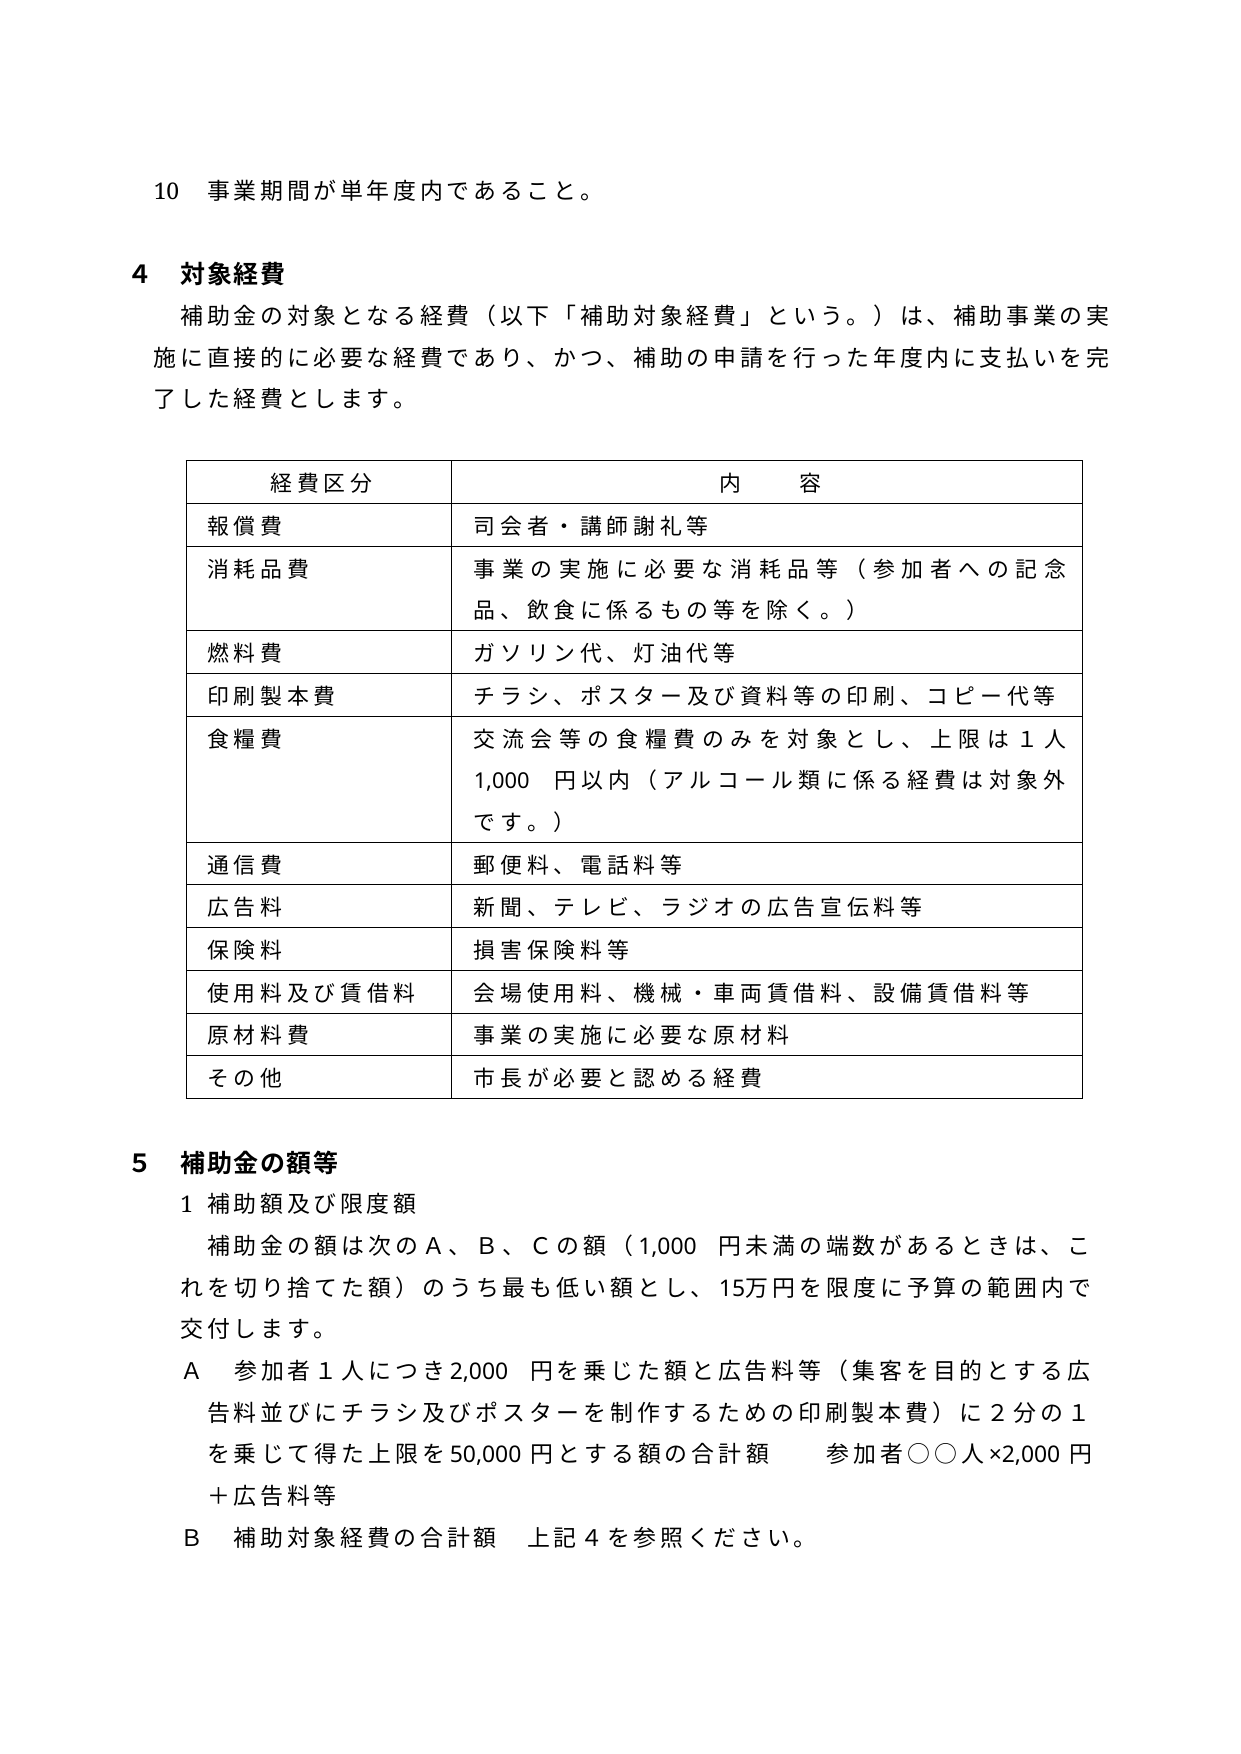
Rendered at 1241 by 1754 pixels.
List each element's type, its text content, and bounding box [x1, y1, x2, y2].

text 補助金の額は次のＡ、Ｂ、Ｃの額（1,000円未満の端数があるときは、これを切り捨てた額）のうち最も低い額とし、15万円を限度に予算の範囲内で交付します。 [171, 1224, 1096, 1349]
table_cell 食糧費 [187, 717, 451, 842]
table_cell その他 [187, 1056, 451, 1098]
list 補助額及び限度額 [161, 1182, 1113, 1224]
text Ｂ 補助対象経費の合計額 上記４を参照ください。 [171, 1516, 1096, 1557]
table_cell 事業の実施に必要な消耗品等（参加者への記念品、飲食に係るもの等を除く。） [452, 547, 1082, 630]
table_header 内 容 [452, 461, 1082, 503]
table_cell 交流会等の食糧費のみを対象とし、上限は１人1,000円以内（アルコール類に係る経費は対象外です。） [452, 717, 1082, 842]
table_cell 広告料 [187, 885, 451, 927]
table_cell 保険料 [187, 928, 451, 970]
table_cell チラシ、ポスター及び資料等の印刷、コピー代等 [452, 674, 1082, 716]
text Ａ 参加者１人につき2,000円を乗じた額と広告料等（集客を目的とする広告料並びにチラシ及びポスターを制作するための印刷製本費）に２分の１を乗じて得た上限を50,000円とする額の合計額 参加者○○人×2,000円＋広告料等 [171, 1349, 1096, 1516]
list 事業期間が単年度内であること。 [150, 169, 1113, 210]
table_cell 原材料費 [187, 1014, 451, 1055]
table_cell 通信費 [187, 843, 451, 884]
table_cell 郵便料、電話料等 [452, 843, 1082, 884]
table_cell 事業の実施に必要な原材料 [452, 1014, 1082, 1055]
table_cell 司会者・講師謝礼等 [452, 504, 1082, 546]
table_cell 会場使用料、機械・車両賃借料、設備賃借料等 [452, 971, 1082, 1012]
table_cell 消耗品費 [187, 547, 451, 630]
text ４ 対象経費 [127, 252, 1113, 294]
table_cell 損害保険料等 [452, 928, 1082, 970]
table_cell 市長が必要と認める経費 [452, 1056, 1082, 1098]
table_cell 燃料費 [187, 631, 451, 673]
table_cell 新聞、テレビ、ラジオの広告宣伝料等 [452, 885, 1082, 927]
table_header 経費区分 [187, 461, 451, 503]
table_cell 印刷製本費 [187, 674, 451, 716]
table_cell 報償費 [187, 504, 451, 546]
table_cell ガソリン代、灯油代等 [452, 631, 1082, 673]
text 補助金の対象となる経費（以下「補助対象経費」という。）は、補助事業の実施に直接的に必要な経費であり、かつ、補助の申請を行った年度内に支払いを完了した経費とします。 [127, 294, 1113, 419]
table_cell 使用料及び賃借料 [187, 971, 451, 1012]
text ５ 補助金の額等 [127, 1141, 1113, 1182]
